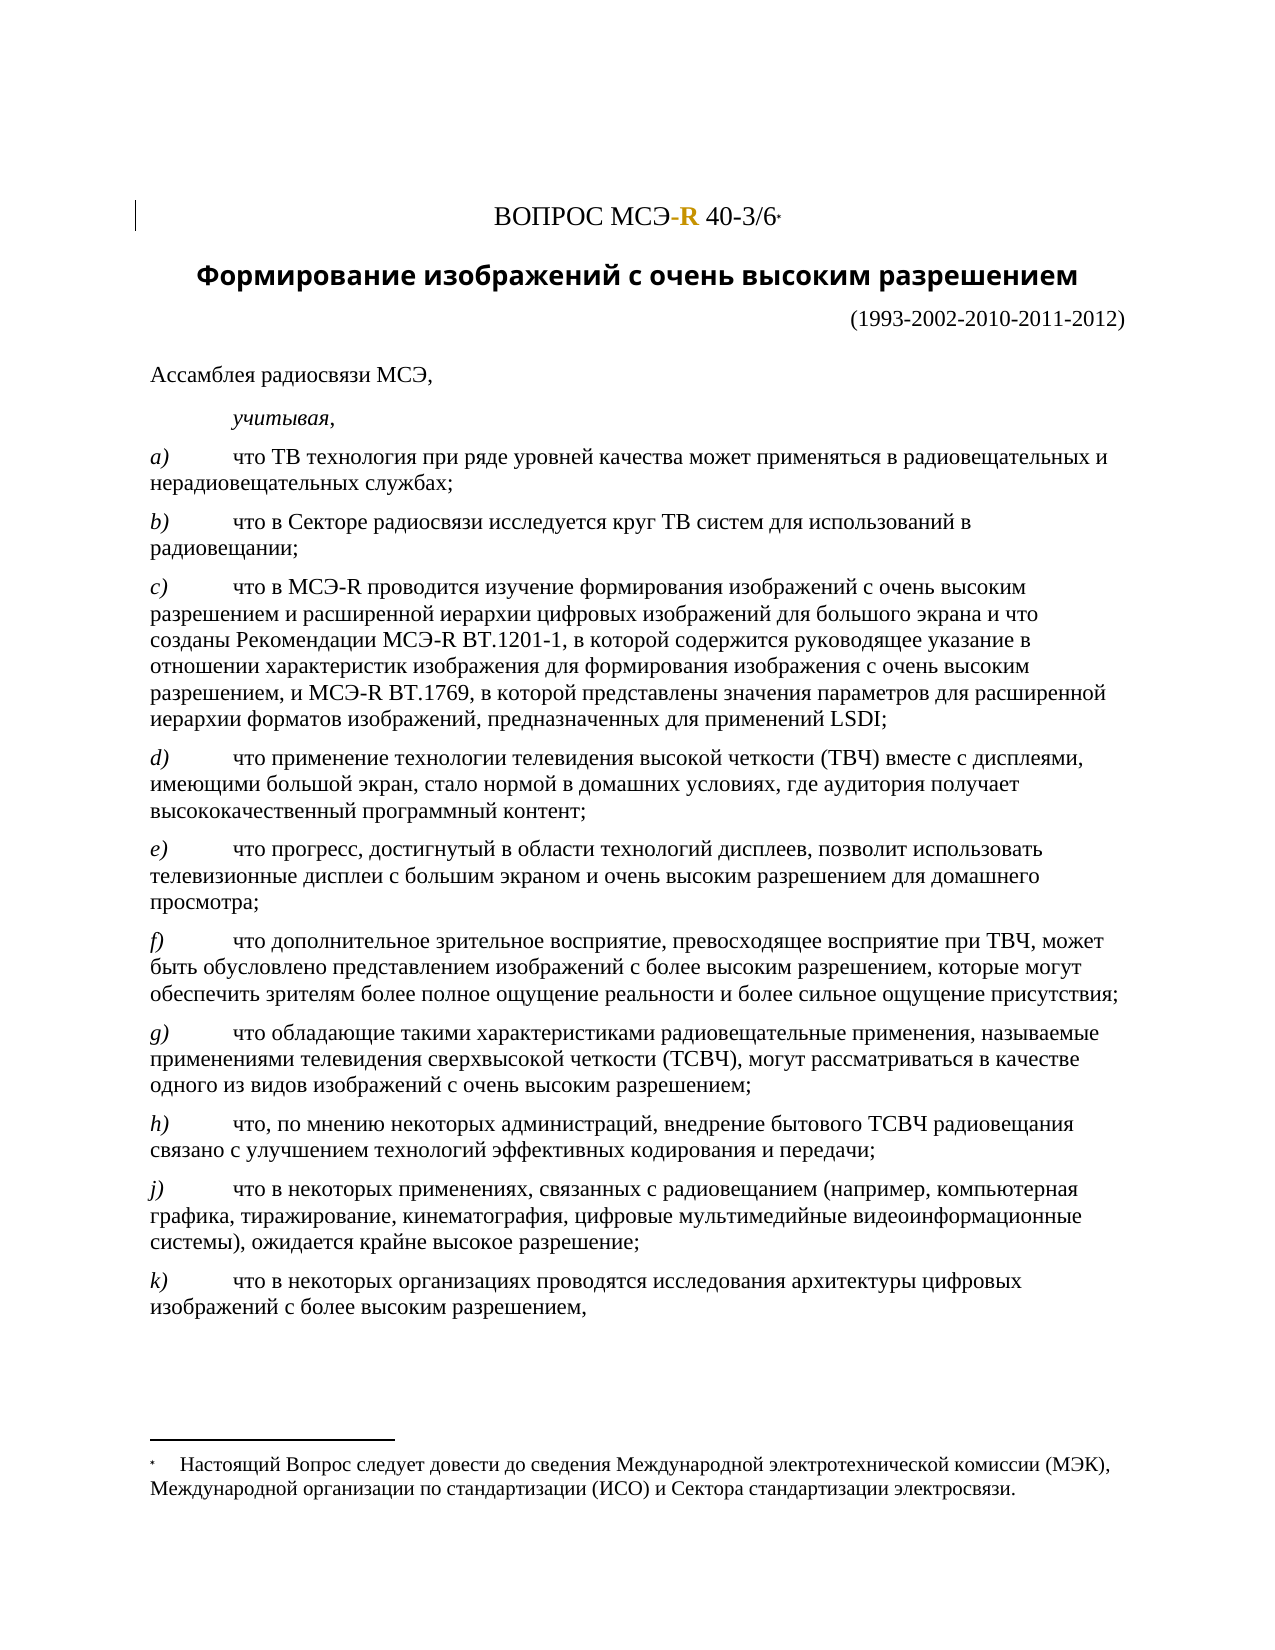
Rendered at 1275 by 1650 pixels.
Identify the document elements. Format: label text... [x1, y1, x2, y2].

text k) что в некоторых организациях проводятся исследования архитектуры цифровых изображений с более высоким разрешением, [150, 1267, 1125, 1320]
text j) что в некоторых применениях, связанных с радиовещанием (например, компьютерная графика, тиражирование, кинематография, цифровые мультимедийные видеоинформационные системы), ожидается крайне высокое разрешение; [150, 1175, 1125, 1254]
text учитывая, [233, 404, 1125, 430]
text e) что прогресс, достигнутый в области технологий дисплеев, позволит использовать телевизионные дисплеи с большим экраном и очень высоким разрешением для домашнего просмотра; [150, 836, 1125, 914]
text d) что применение технологии телевидения высокой четкости (ТВЧ) вместе с дисплеями, имеющими большой экран, стало нормой в домашних условиях, где аудитория получает высококачественный программный контент; [150, 744, 1125, 823]
text f) что дополнительное зрительное восприятие, превосходящее восприятие при ТВЧ, может быть обусловлено представлением изображений с более высоким разрешением, которые могут обеспечить зрителям более полное ощущение реальности и более сильное ощущение присутствия; [150, 927, 1125, 1006]
title Формирование изображений с очень высоким разрешением [150, 256, 1125, 293]
text h) что, по мнению некоторых администраций, внедрение бытового ТСВЧ радиовещания связано с улучшением технологий эффективных кодирования и передачи; [150, 1110, 1125, 1163]
title Ассамблея радиосвязи МСЭ, [150, 361, 1125, 387]
text (1993-2002-2010-2011-2012) [150, 306, 1125, 332]
text b) что в Секторе радиосвязи исследуется круг ТВ систем для использований в радиовещании; [150, 508, 1125, 561]
text a) что ТВ технология при ряде уровней качества может применяться в радиовещательных и нерадиовещательных службах; [150, 443, 1125, 496]
text вопрос МСЭ-R 40-3/6 [150, 200, 1125, 231]
text g) что обладающие такими характеристиками радиовещательные применения, называемые применениями телевидения сверхвысокой четкости (ТСВЧ), могут рассматриваться в качестве одного из видов изображений с очень высоким разрешением; [150, 1019, 1125, 1098]
text c) что в МСЭ-R проводится изучение формирования изображений с очень высоким разрешением и расширенной иерархии цифровых изображений для большого экрана и что созданы Рекомендации МСЭ-R BT.1201-1, в которой содержится руководящее указание в отношении характеристик изображения для формирования изображения с очень высоким разрешением, и МСЭ-R BT.1769, в которой представлены значения параметров для расширенной иерархии форматов изображений, предназначенных для применений LSDI; [150, 573, 1125, 731]
